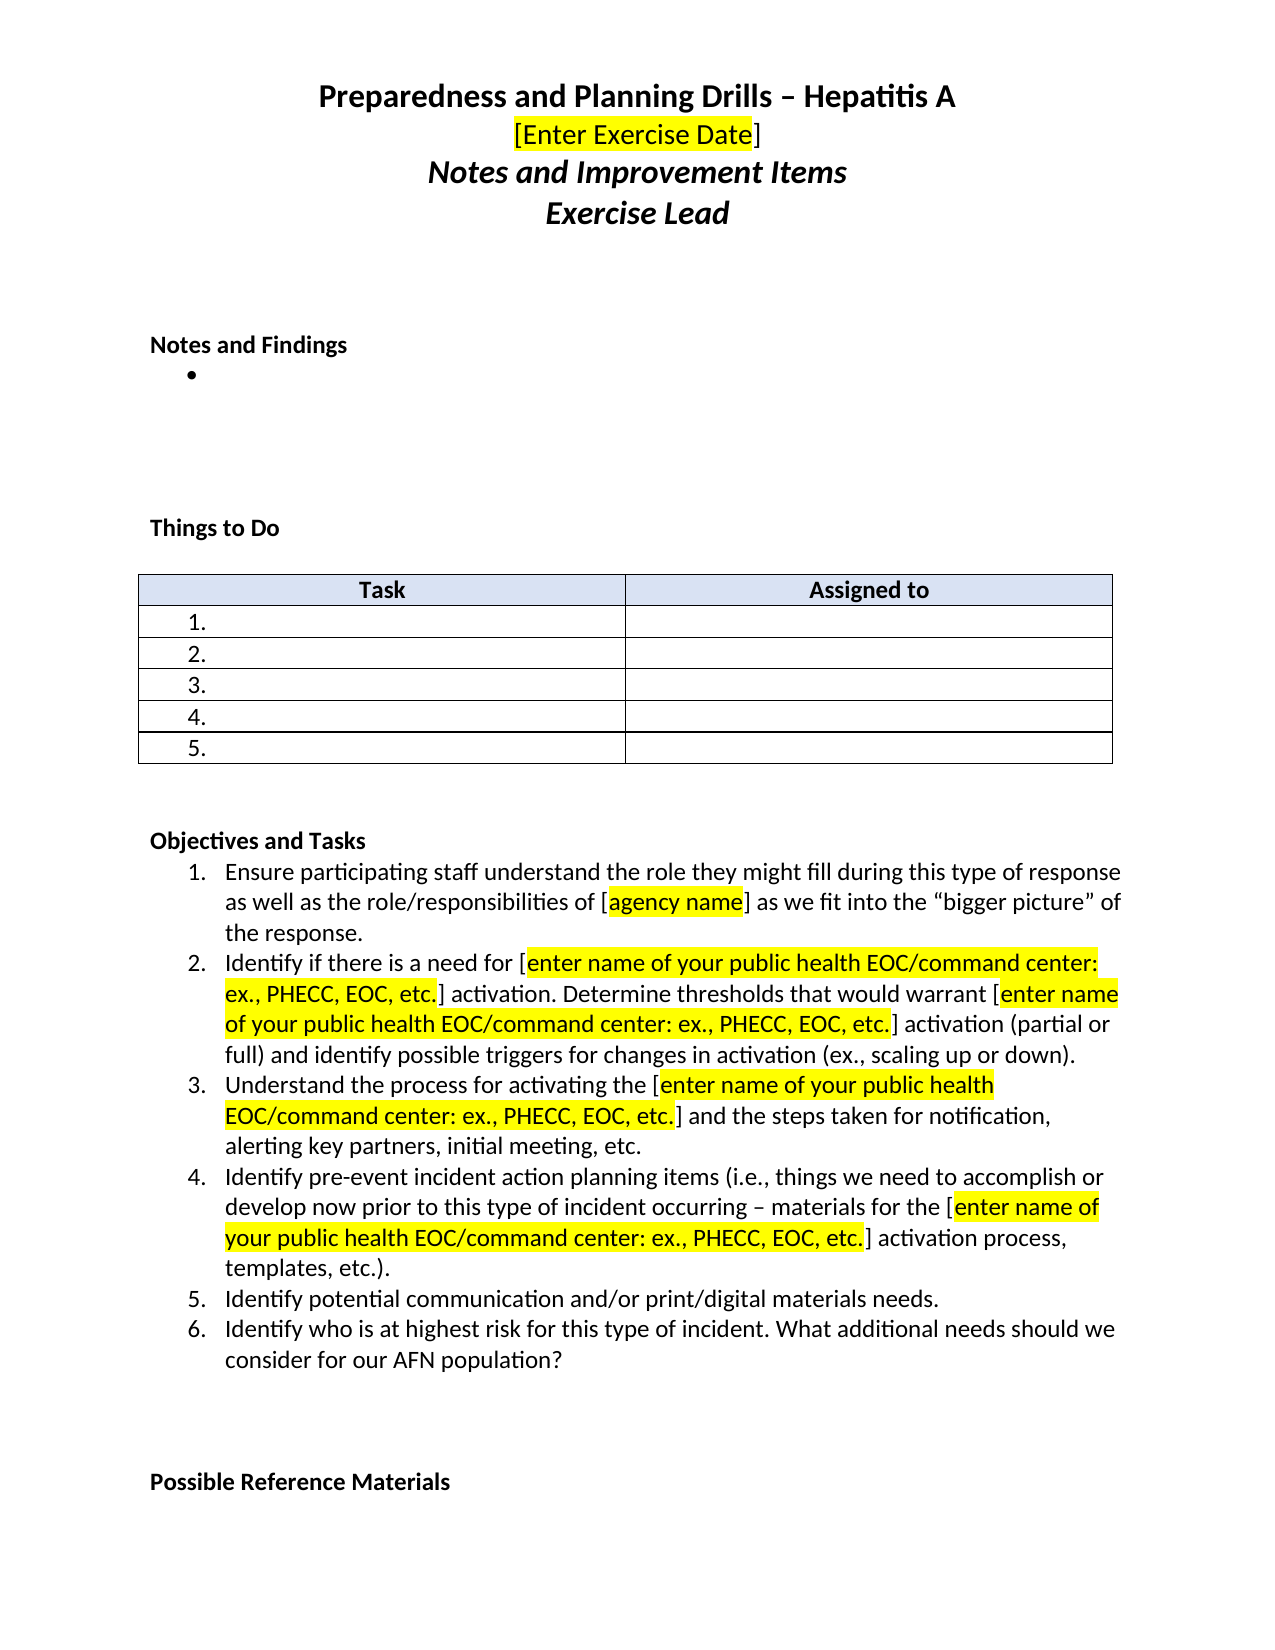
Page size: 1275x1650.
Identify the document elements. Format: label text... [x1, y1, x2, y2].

list Identify who is at highest risk for this type of incident. What additional needs should we consider for our AFN population? [187, 1313, 1125, 1374]
text Notes and Findings [150, 329, 1125, 360]
table_header Assigned to [626, 575, 1112, 605]
table_cell [626, 669, 1112, 700]
table_header Task [139, 575, 625, 605]
table_cell [626, 733, 1112, 763]
list Identify if there is a need for [enter name of your public health EOC/command center: ex., PHECC, EOC, etc.] activation. Determine thresholds that would warrant [enter name of your public health EOC/command center: ex., PHECC, EOC, etc.] activation (partial or full) and identify possible triggers for changes in activation (ex., scaling up or down). [187, 947, 1125, 1069]
table_cell [139, 669, 625, 700]
list Ensure participating staff understand the role they might fill during this type of response as well as the role/responsibilities of [agency name] as we fit into the “bigger picture” of the response. [187, 856, 1125, 947]
table_cell [139, 606, 625, 637]
list Understand the process for activating the [enter name of your public health EOC/command center: ex., PHECC, EOC, etc.] and the steps taken for notification, alerting key partners, initial meeting, etc. [187, 1069, 1125, 1161]
table_cell [139, 733, 625, 763]
table_cell [139, 638, 625, 668]
text Possible Reference Materials [150, 1466, 1125, 1497]
table_cell [139, 701, 625, 731]
text Things to Do [150, 513, 1125, 543]
text Objectives and Tasks [150, 825, 1125, 856]
list Identify pre-event incident action planning items (i.e., things we need to accomplish or develop now prior to this type of incident occurring – materials for the [enter name of your public health EOC/command center: ex., PHECC, EOC, etc.] activation process, templates, etc.). [187, 1161, 1125, 1283]
list Identify potential communication and/or print/digital materials needs. [187, 1283, 1125, 1313]
table_cell [626, 606, 1112, 637]
table_cell [626, 638, 1112, 668]
table_cell [626, 701, 1112, 731]
